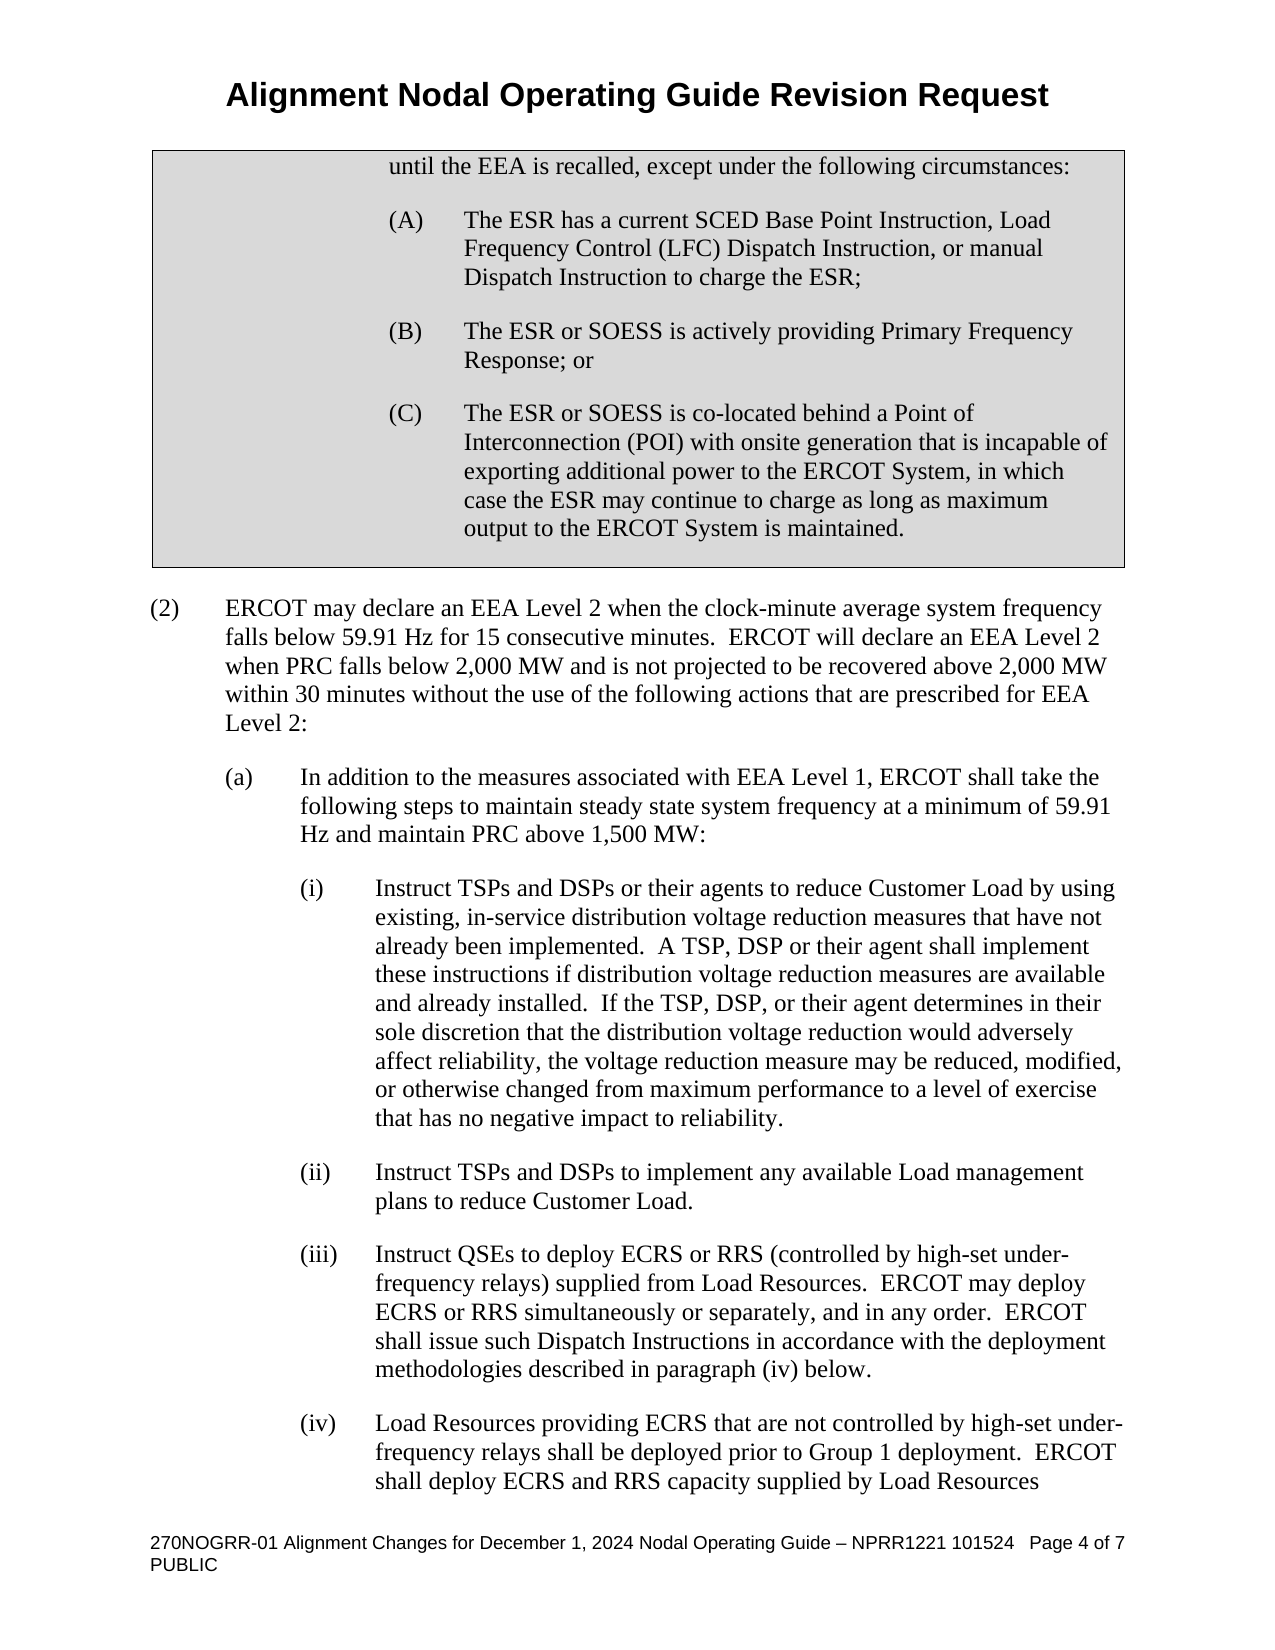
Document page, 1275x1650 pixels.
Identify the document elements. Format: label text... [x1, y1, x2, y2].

text (2) ERCOT may declare an EEA Level 2 when the clock-minute average system frequency falls below 59.91 Hz for 15 consecutive minutes. ERCOT will declare an EEA Level 2 when PRC falls below 2,000 MW and is not projected to be recovered above 2,000 MW within 30 minutes without the use of the following actions that are prescribed for EEA Level 2: [150, 593, 1125, 737]
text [300, 1408, 1125, 1494]
list (ii) Instruct TSPs and DSPs to implement any available Load management plans to reduce Customer Load. [300, 1157, 1125, 1214]
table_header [153, 151, 1124, 567]
list (iii) Instruct QSEs to deploy ECRS or RRS (controlled by high-set under-frequency relays) supplied from Load Resources. ERCOT may deploy ECRS or RRS simultaneously or separately, and in any order. ERCOT shall issue such Dispatch Instructions in accordance with the deployment methodologies described in paragraph (iv) below. [300, 1239, 1125, 1383]
list (a) In addition to the measures associated with EEA Level 1, ERCOT shall take the following steps to maintain steady state system frequency at a minimum of 59.91 Hz and maintain PRC above 1,500 MW: [225, 762, 1125, 848]
list (i) Instruct TSPs and DSPs or their agents to reduce Customer Load by using existing, in-service distribution voltage reduction measures that have not already been implemented. A TSP, DSP or their agent shall implement these instructions if distribution voltage reduction measures are available and already installed. If the TSP, DSP, or their agent determines in their sole discretion that the distribution voltage reduction would adversely affect reliability, the voltage reduction measure may be reduced, modified, or otherwise changed from maximum performance to a level of exercise that has no negative impact to reliability. [300, 873, 1125, 1132]
